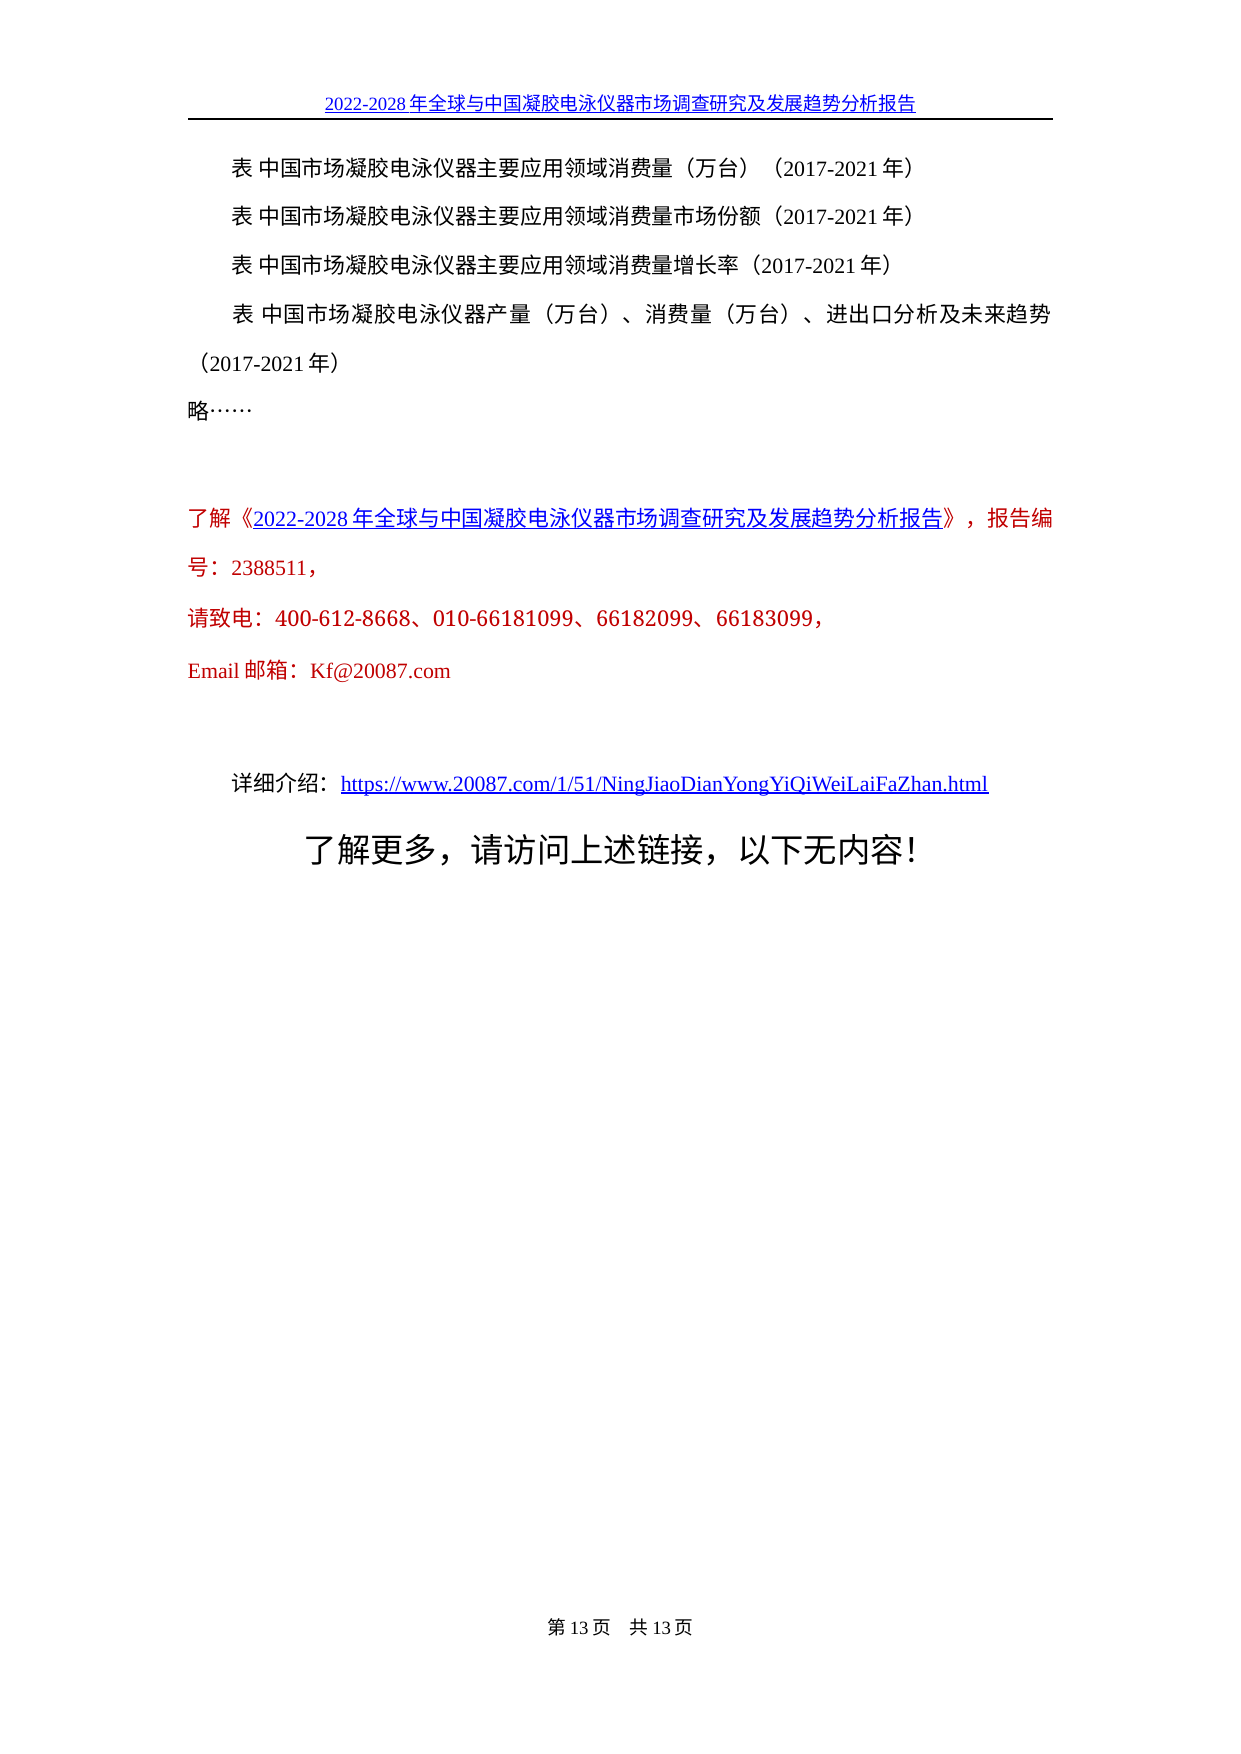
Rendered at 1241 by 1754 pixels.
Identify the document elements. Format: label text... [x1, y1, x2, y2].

title 了解更多，请访问上述链接，以下无内容！ [187, 815, 1053, 880]
text 详细介绍：https://www.20087.com/1/51/NingJiaoDianYongYiQiWeiLaiFaZhan.html [187, 765, 1053, 798]
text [187, 150, 1053, 426]
text Email邮箱：Kf@20087.com [187, 652, 1053, 685]
text 请致电：400-612-8668、010-66181099、66182099、66183099， [187, 601, 1053, 633]
text 了解《2022-2028年全球与中国凝胶电泳仪器市场调查研究及发展趋势分析报告》，报告编号：2388511， [187, 500, 1053, 582]
